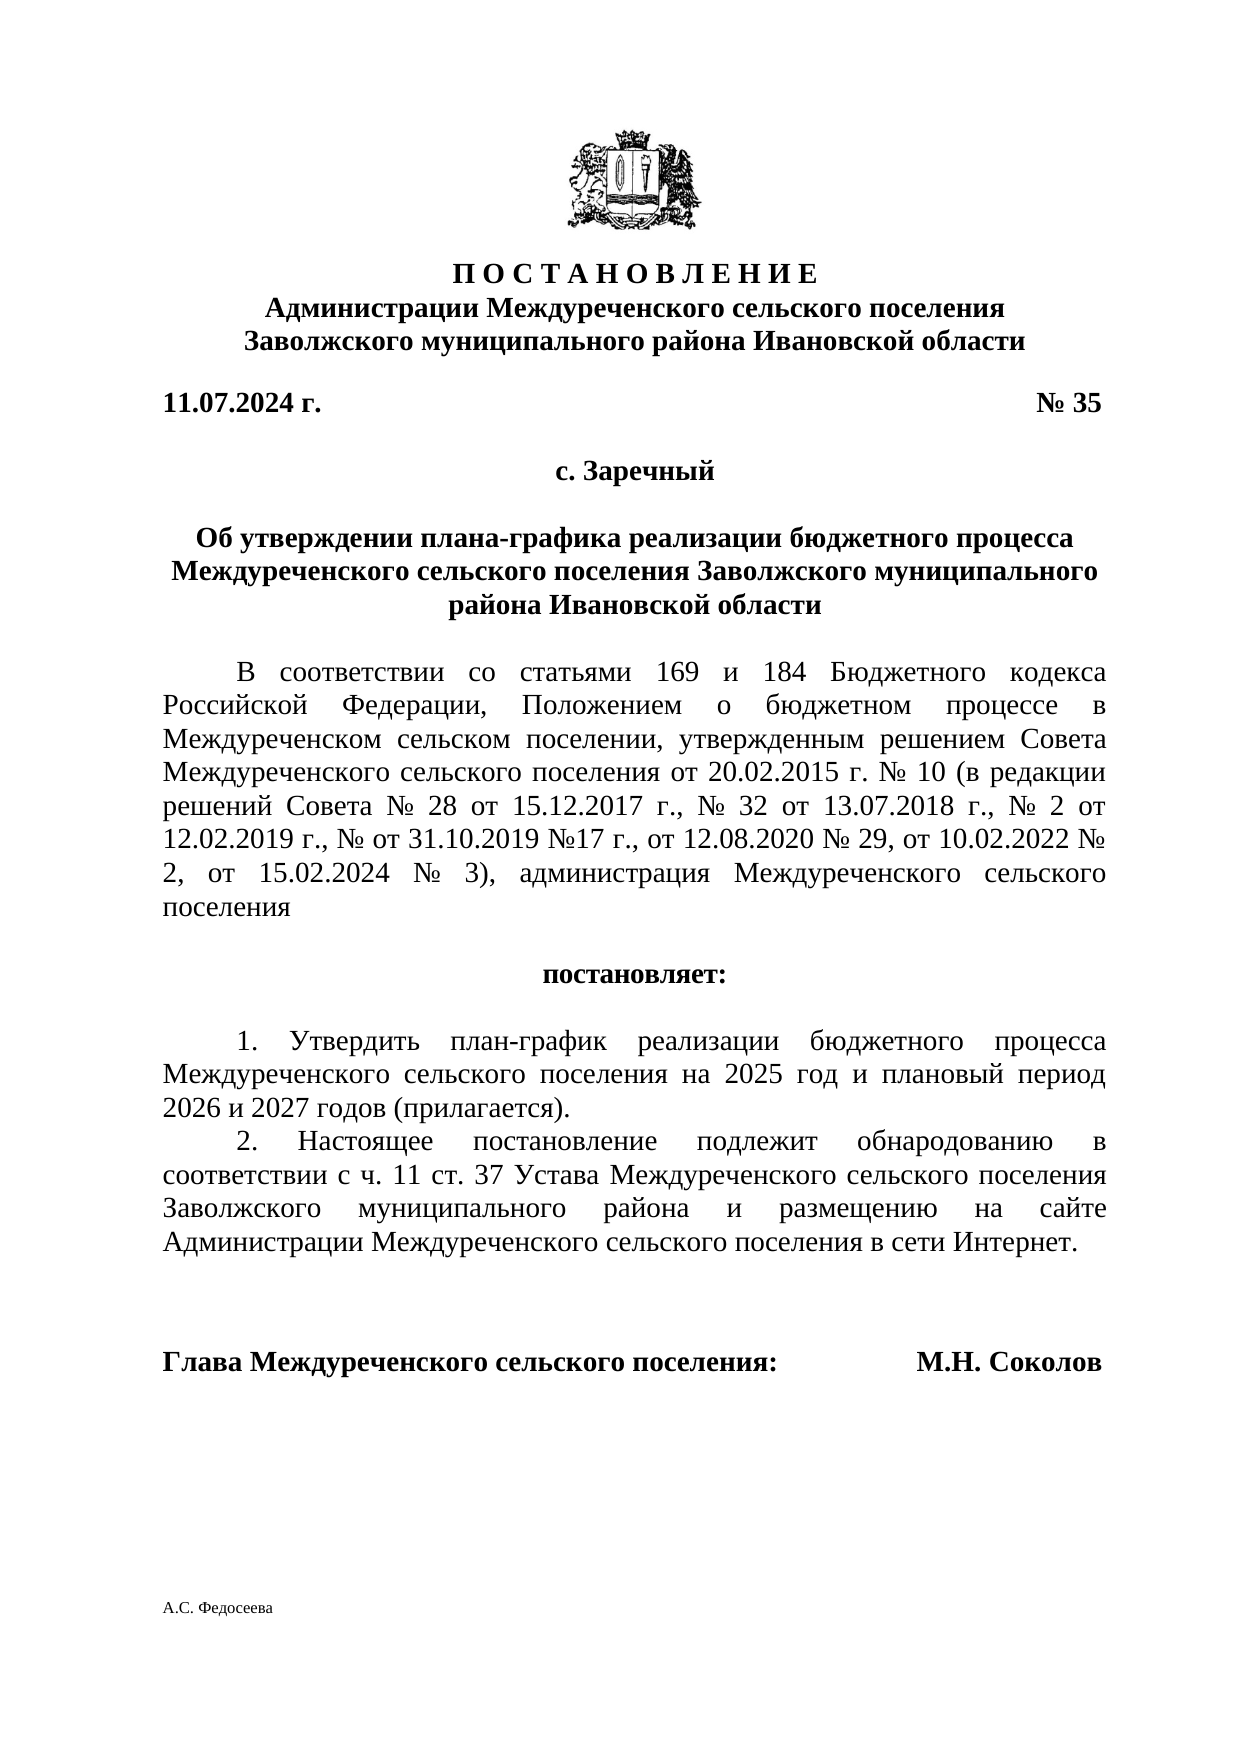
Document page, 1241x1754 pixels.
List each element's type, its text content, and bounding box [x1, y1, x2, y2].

text Администрации Междуреченского сельского поселения [162, 290, 1107, 323]
picture [558, 118, 712, 240]
text с. Заречный [162, 453, 1107, 486]
title 2. Настоящее постановление подлежит обнародованию в соответствии с ч. 11 ст. 37 Устава Междуреченского сельского поселения Заволжского муниципального района и размещению на сайте Администрации Междуреченского сельского поселения в сети Интернет. [162, 1123, 1107, 1258]
text П О С Т А Н О В Л Е Н И Е [162, 256, 1107, 290]
text Заволжского муниципального района Ивановской области [162, 323, 1107, 357]
text 11.07.2024 г. № 35 [162, 386, 1107, 419]
text А.С. Федосеева [162, 1598, 1107, 1617]
text постановляет: [162, 956, 1107, 989]
text В соответствии со статьями 169 и 184 Бюджетного кодекса Российской Федерации, Положением о бюджетном процессе в Междуреченском сельском поселении, утвержденным решением Совета Междуреченского сельского поселения от 20.02.2015 г. № 10 (в редакции решений Совета № 28 от 15.12.2017 г., № 32 от 13.07.2018 г., № 2 от 12.02.2019 г., № от 31.10.2019 №17 г., от 12.08.2020 № 29, от 10.02.2022 № 2, от 15.02.2024 № 3), администрация Междуреченского сельского поселения [162, 654, 1107, 922]
text Глава Междуреченского сельского поселения: М.Н. Соколов [162, 1344, 1107, 1377]
title 1. Утвердить план-график реализации бюджетного процесса Междуреченского сельского поселения на 2025 год и плановый период 2026 и 2027 годов (прилагается). [162, 1023, 1107, 1123]
title Об утверждении плана-графика реализации бюджетного процесса Междуреченского сельского поселения Заволжского муниципального района Ивановской области [162, 520, 1107, 620]
